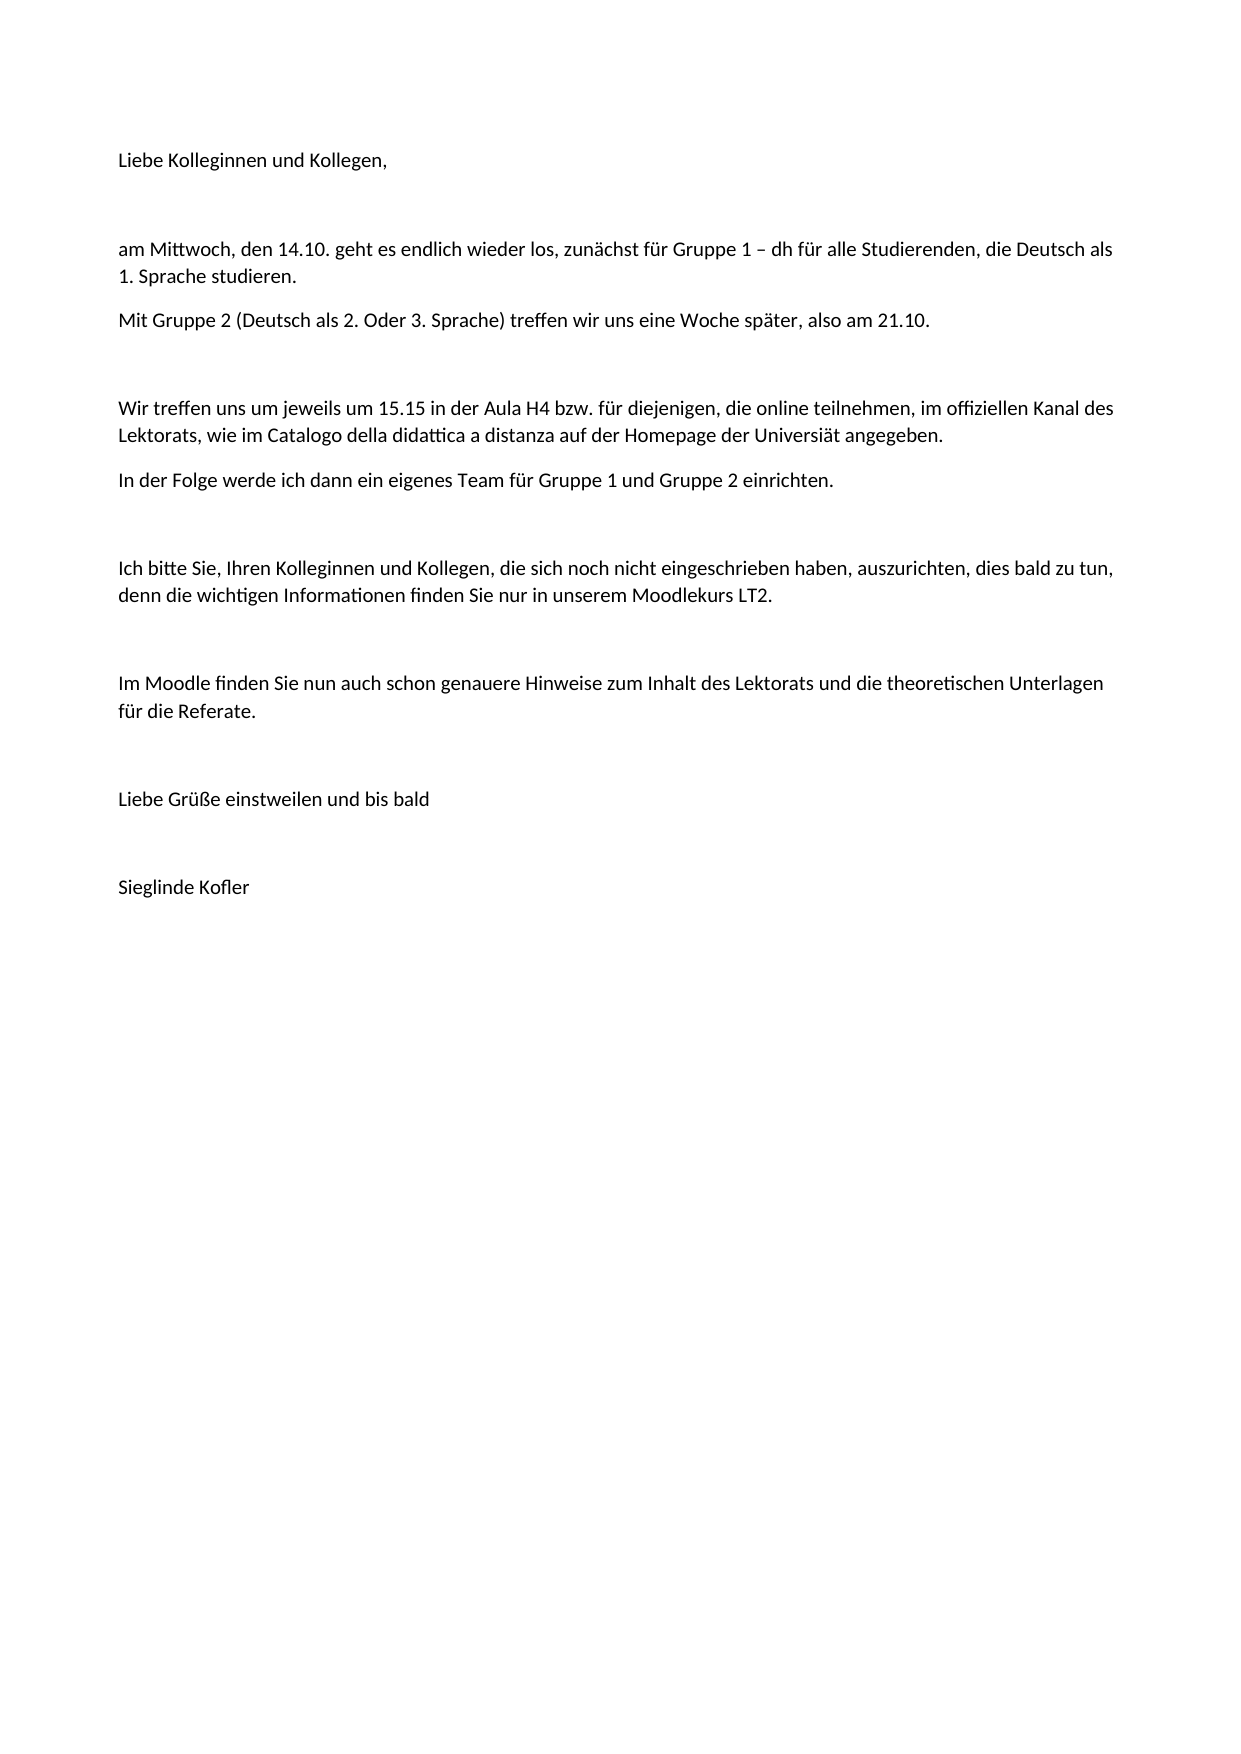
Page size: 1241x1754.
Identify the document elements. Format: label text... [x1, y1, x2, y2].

text Mit Gruppe 2 (Deutsch als 2. Oder 3. Sprache) treffen wir uns eine Woche später, also am 21.10. [118, 307, 1122, 333]
text am Mittwoch, den 14.10. geht es endlich wieder los, zunächst für Gruppe 1 – dh für alle Studierenden, die Deutsch als 1. Sprache studieren. [118, 236, 1122, 288]
text Sieglinde Kofler [118, 874, 1122, 899]
text Liebe Kolleginnen und Kollegen, [118, 148, 1122, 173]
text Ich bitte Sie, Ihren Kolleginnen und Kollegen, die sich noch nicht eingeschrieben haben, auszurichten, dies bald zu tun, denn die wichtigen Informationen finden Sie nur in unserem Moodlekurs LT2. [118, 555, 1122, 608]
text Wir treffen uns um jeweils um 15.15 in der Aula H4 bzw. für diejenigen, die online teilnehmen, im offiziellen Kanal des Lektorats, wie im Catalogo della didattica a distanza auf der Homepage der Universiät angegeben. [118, 395, 1122, 448]
text In der Folge werde ich dann ein eigenes Team für Gruppe 1 und Gruppe 2 einrichten. [118, 467, 1122, 492]
text Im Moodle finden Sie nun auch schon genauere Hinweise zum Inhalt des Lektorats und die theoretischen Unterlagen für die Referate. [118, 670, 1122, 723]
text Liebe Grüße einstweilen und bis bald [118, 786, 1122, 811]
